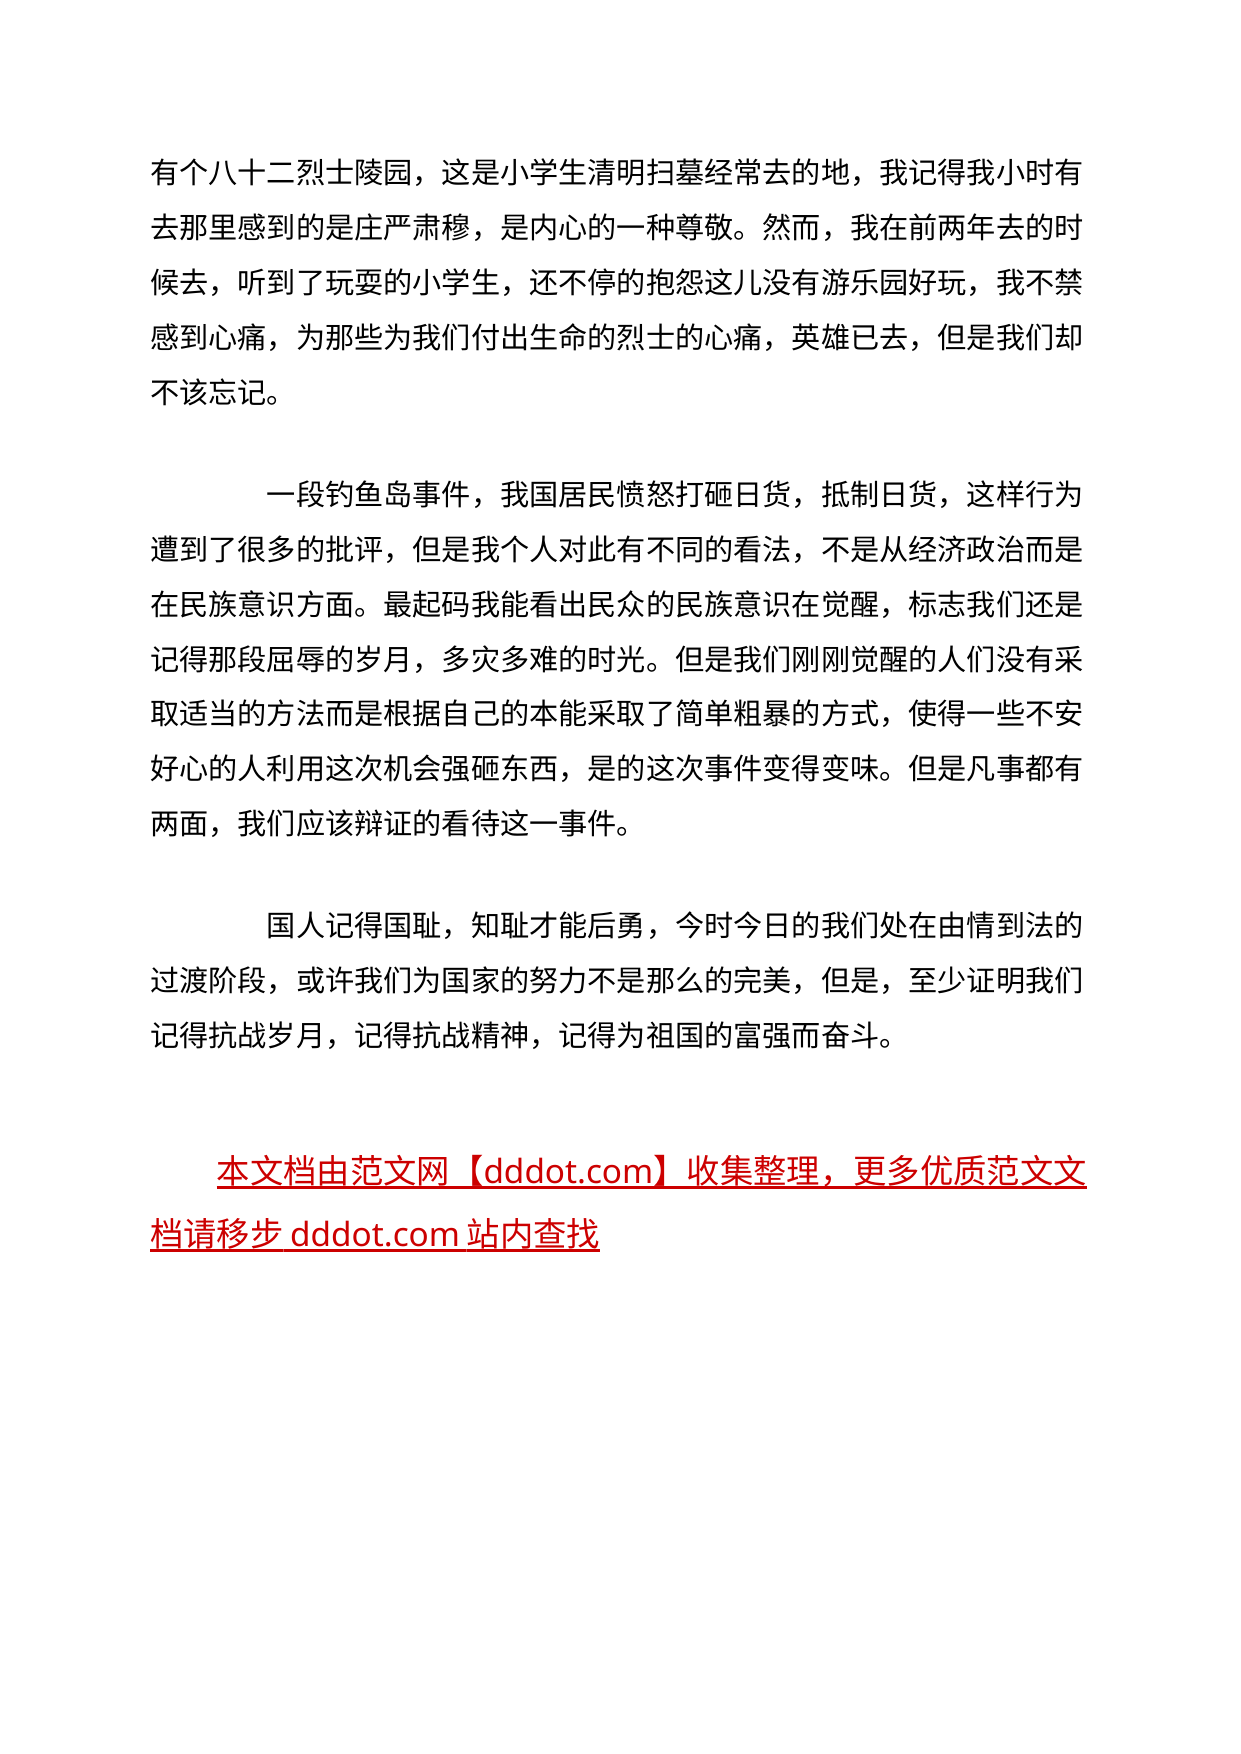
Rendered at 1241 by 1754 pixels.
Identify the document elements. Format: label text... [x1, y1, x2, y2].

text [150, 150, 1090, 412]
text 本文档由范文网【dddot.com】收集整理，更多优质范文文档请移步dddot.com站内查找 [150, 1145, 1090, 1257]
text 国人记得国耻，知耻才能后勇，今时今日的我们处在由情到法的过渡阶段，或许我们为国家的努力不是那么的完美，但是，至少证明我们记得抗战岁月，记得抗战精神，记得为祖国的富强而奋斗。 [150, 902, 1090, 1054]
text 一段钓鱼岛事件，我国居民愤怒打砸日货，抵制日货，这样行为遭到了很多的批评，但是我个人对此有不同的看法，不是从经济政治而是在民族意识方面。最起码我能看出民众的民族意识在觉醒，标志我们还是记得那段屈辱的岁月，多灾多难的时光。但是我们刚刚觉醒的人们没有采取适当的方法而是根据自己的本能采取了简单粗暴的方式，使得一些不安好心的人利用这次机会强砸东西，是的这次事件变得变味。但是凡事都有两面，我们应该辩证的看待这一事件。 [150, 471, 1090, 843]
